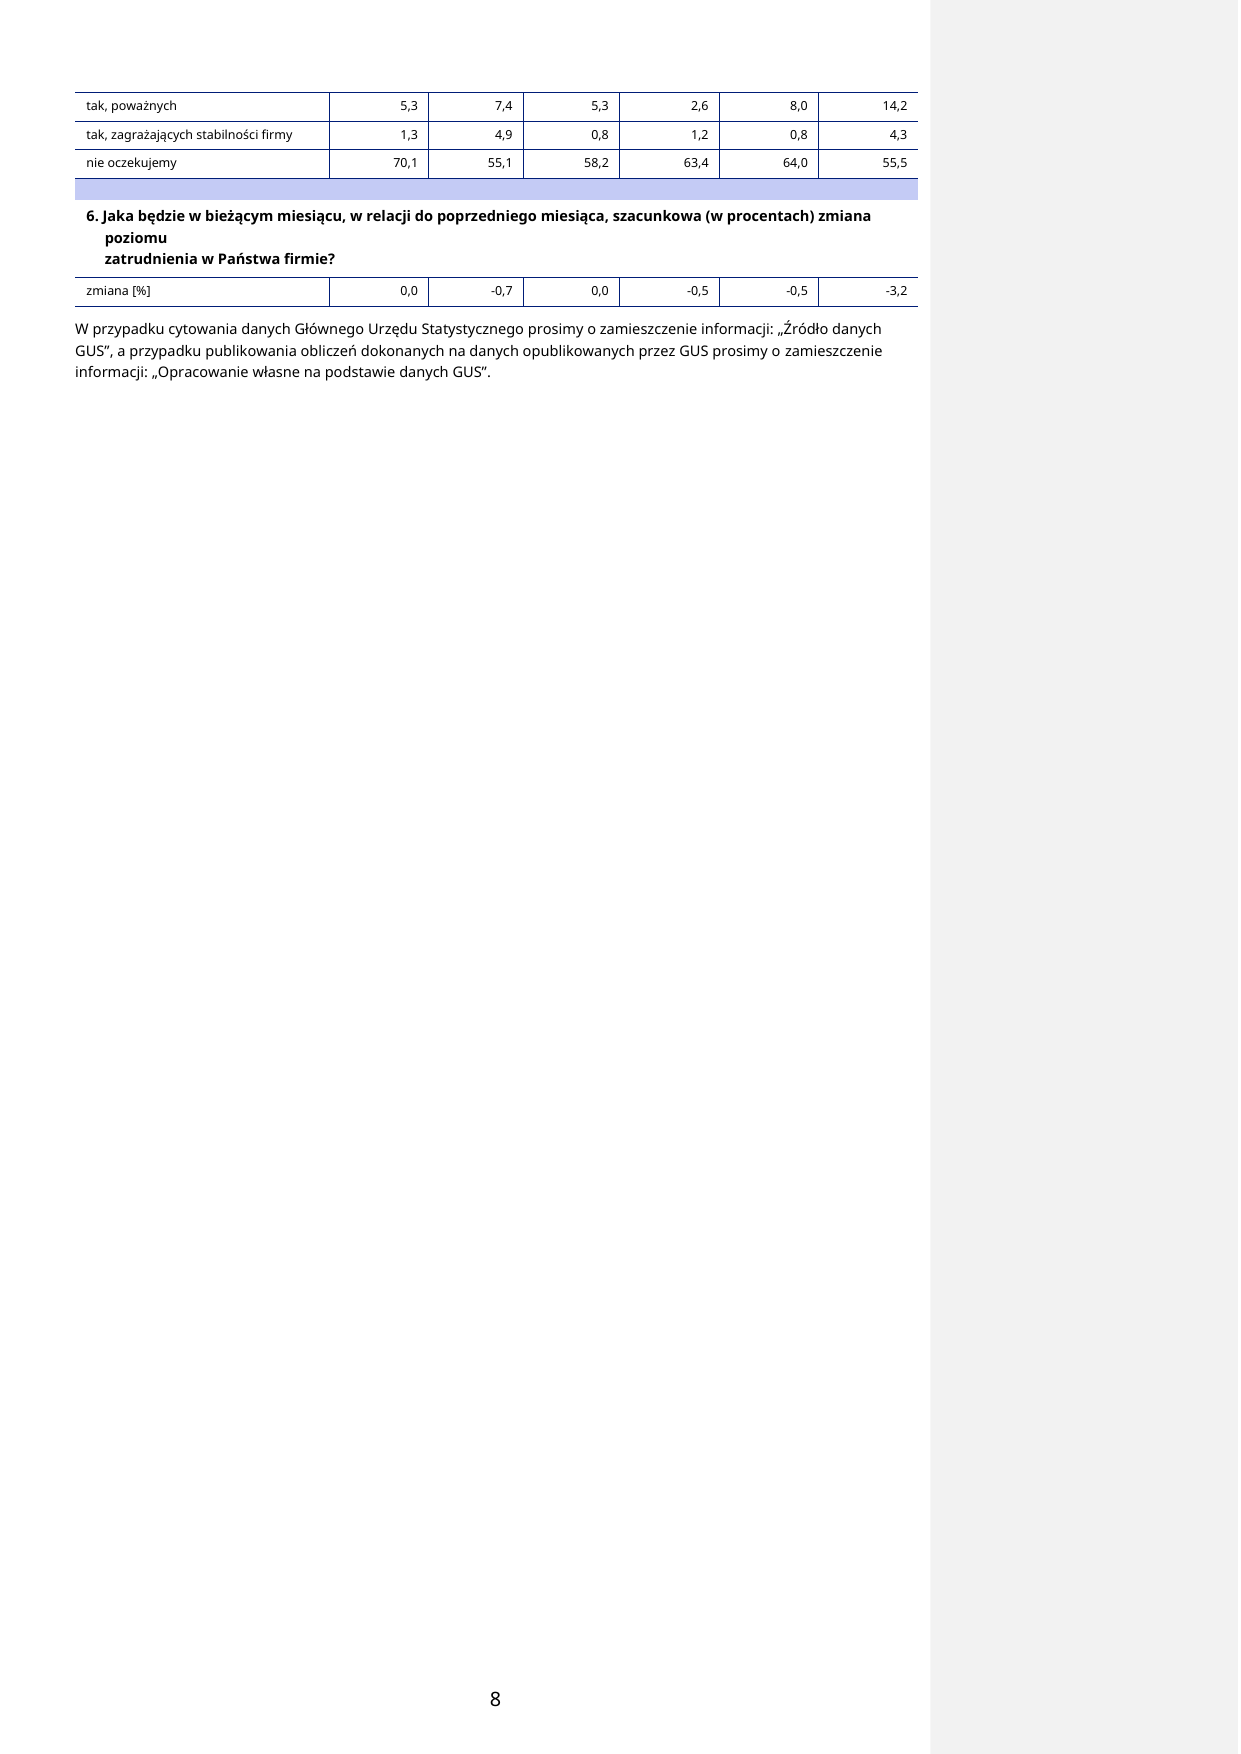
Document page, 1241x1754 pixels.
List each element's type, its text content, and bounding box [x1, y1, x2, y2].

table_cell 63,4 [620, 150, 719, 178]
table_cell 1,2 [620, 122, 719, 149]
table_cell 5,3 [524, 93, 619, 121]
table_cell 4,3 [819, 122, 918, 149]
table_cell 0,8 [720, 122, 818, 149]
table_cell 2,6 [620, 93, 719, 121]
table_cell [75, 179, 918, 199]
table_cell -0,7 [429, 278, 523, 306]
table_cell 4,9 [429, 122, 523, 149]
table_cell 70,1 [330, 150, 428, 178]
table_cell nie oczekujemy [75, 150, 329, 178]
table_cell 14,2 [819, 93, 918, 121]
table_cell tak, zagrażających stabilności firmy [75, 122, 329, 149]
table_cell 6. Jaka będzie w bieżącym miesiącu, w relacji do poprzedniego miesiąca, szacunkowa (w procentach) zmiana poziomu zatrudnienia w Państwa firmie? [75, 200, 918, 277]
table_cell 1,3 [330, 122, 428, 149]
table_cell tak, poważnych [75, 93, 329, 121]
table_cell 0,0 [330, 278, 428, 306]
table_cell 7,4 [429, 93, 523, 121]
table_cell -0,5 [620, 278, 719, 306]
table_cell 58,2 [524, 150, 619, 178]
table_cell 0,8 [524, 122, 619, 149]
table_cell 55,1 [429, 150, 523, 178]
table_cell 0,0 [524, 278, 619, 306]
table_cell -0,5 [720, 278, 818, 306]
table_cell -3,2 [819, 278, 918, 306]
text W przypadku cytowania danych Głównego Urzędu Statystycznego prosimy o zamieszczenie informacji: „Źródło danych GUS”, a przypadku publikowania obliczeń dokonanych na danych opublikowanych przez GUS prosimy o zamieszczenie informacji: „Opracowanie własne na podstawie danych GUS”. [75, 319, 915, 382]
table_cell 64,0 [720, 150, 818, 178]
table_cell 5,3 [330, 93, 428, 121]
table_cell 55,5 [819, 150, 918, 178]
table_cell 8,0 [720, 93, 818, 121]
table_cell zmiana [%] [75, 278, 329, 306]
